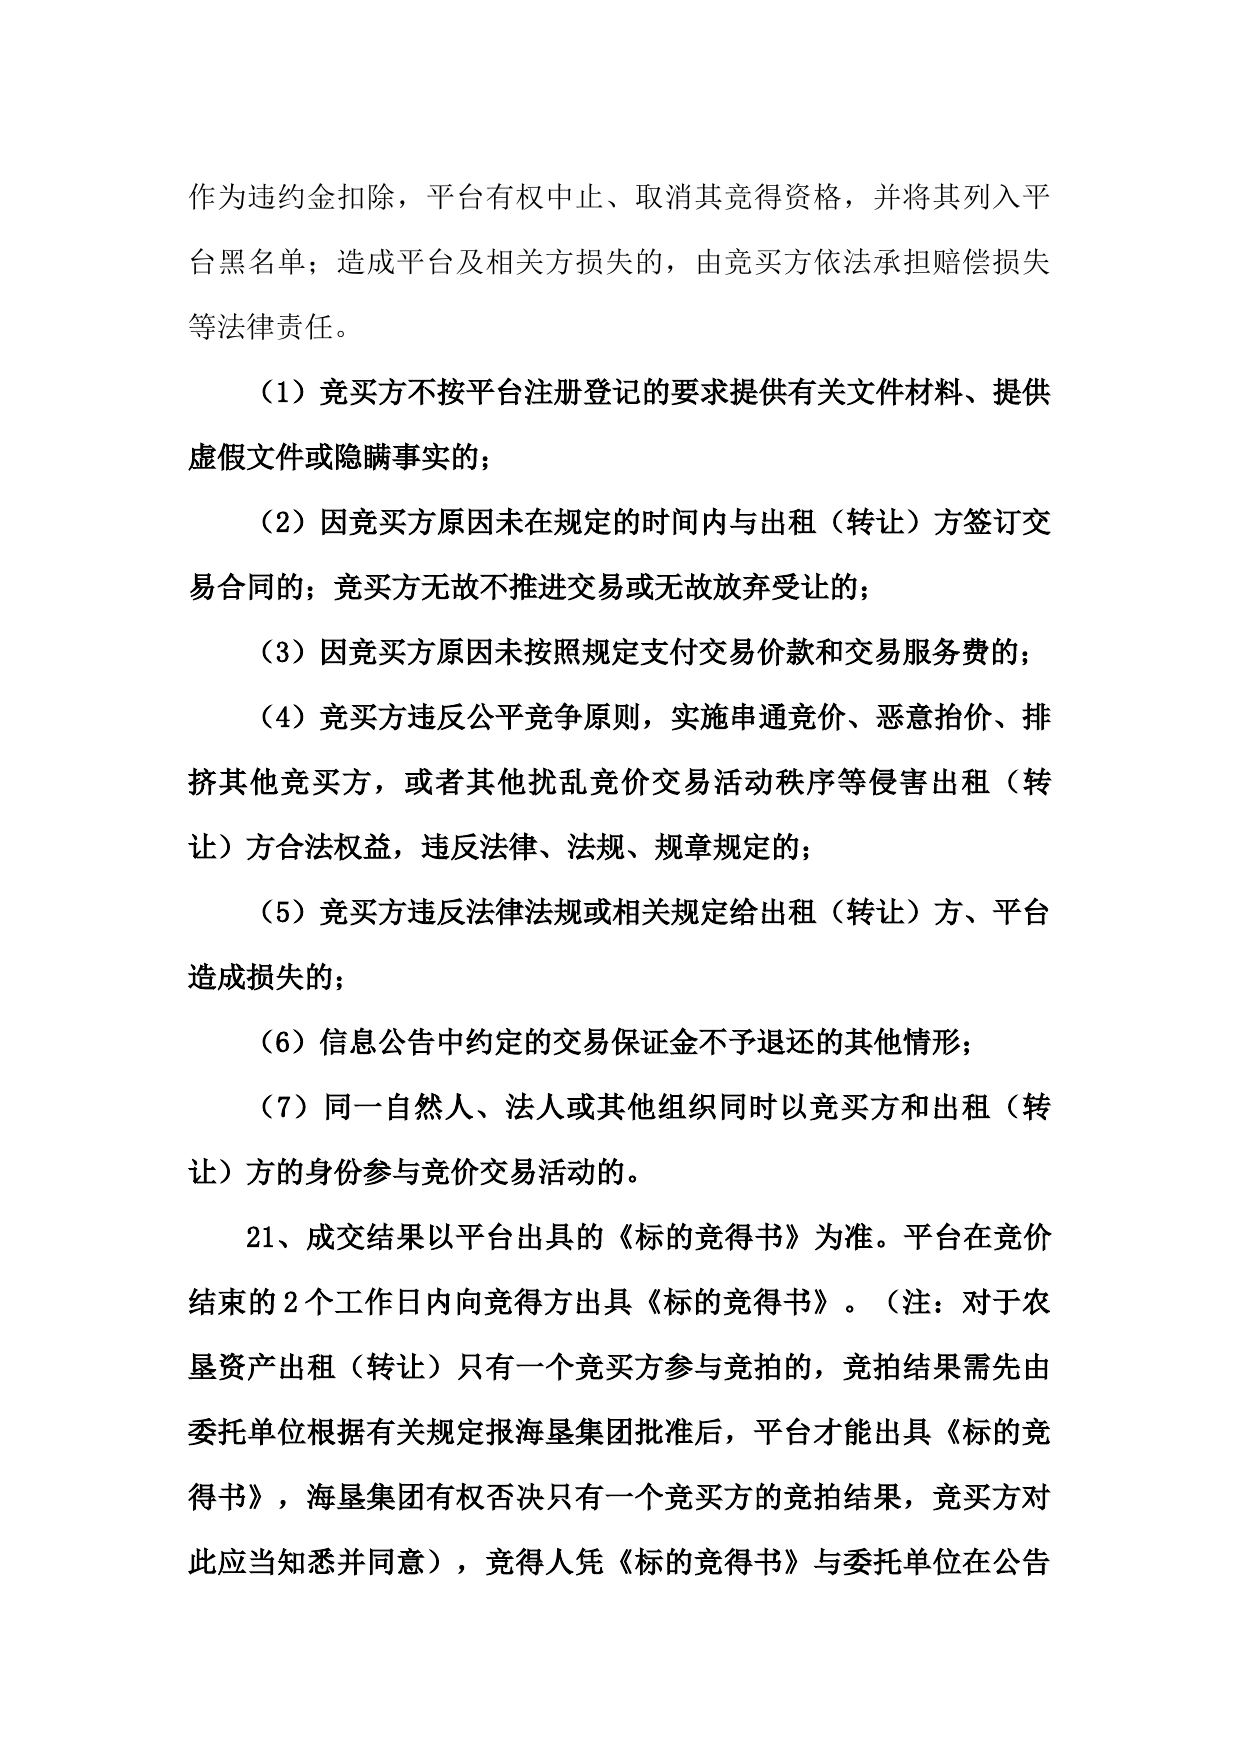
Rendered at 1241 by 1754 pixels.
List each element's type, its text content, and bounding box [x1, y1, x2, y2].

text （5）竞买方违反法律法规或相关规定给出租（转让）方、平台造成损失的； [187, 877, 1053, 1007]
text （1）竞买方不按平台注册登记的要求提供有关文件材料、提供虚假文件或隐瞒事实的； [187, 357, 1053, 487]
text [187, 162, 1053, 357]
text （4）竞买方违反公平竞争原则，实施串通竞价、恶意抬价、排挤其他竞买方，或者其他扰乱竞价交易活动秩序等侵害出租（转让）方合法权益，违反法律、法规、规章规定的； [187, 682, 1053, 877]
text （7）同一自然人、法人或其他组织同时以竞买方和出租（转让）方的身份参与竞价交易活动的。 [187, 1072, 1053, 1202]
text （2）因竞买方原因未在规定的时间内与出租（转让）方签订交易合同的；竞买方无故不推进交易或无故放弃受让的； [187, 487, 1053, 617]
text （3）因竞买方原因未按照规定支付交易价款和交易服务费的； [187, 617, 1053, 682]
text （6）信息公告中约定的交易保证金不予退还的其他情形； [187, 1007, 1053, 1072]
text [187, 1202, 1053, 1592]
